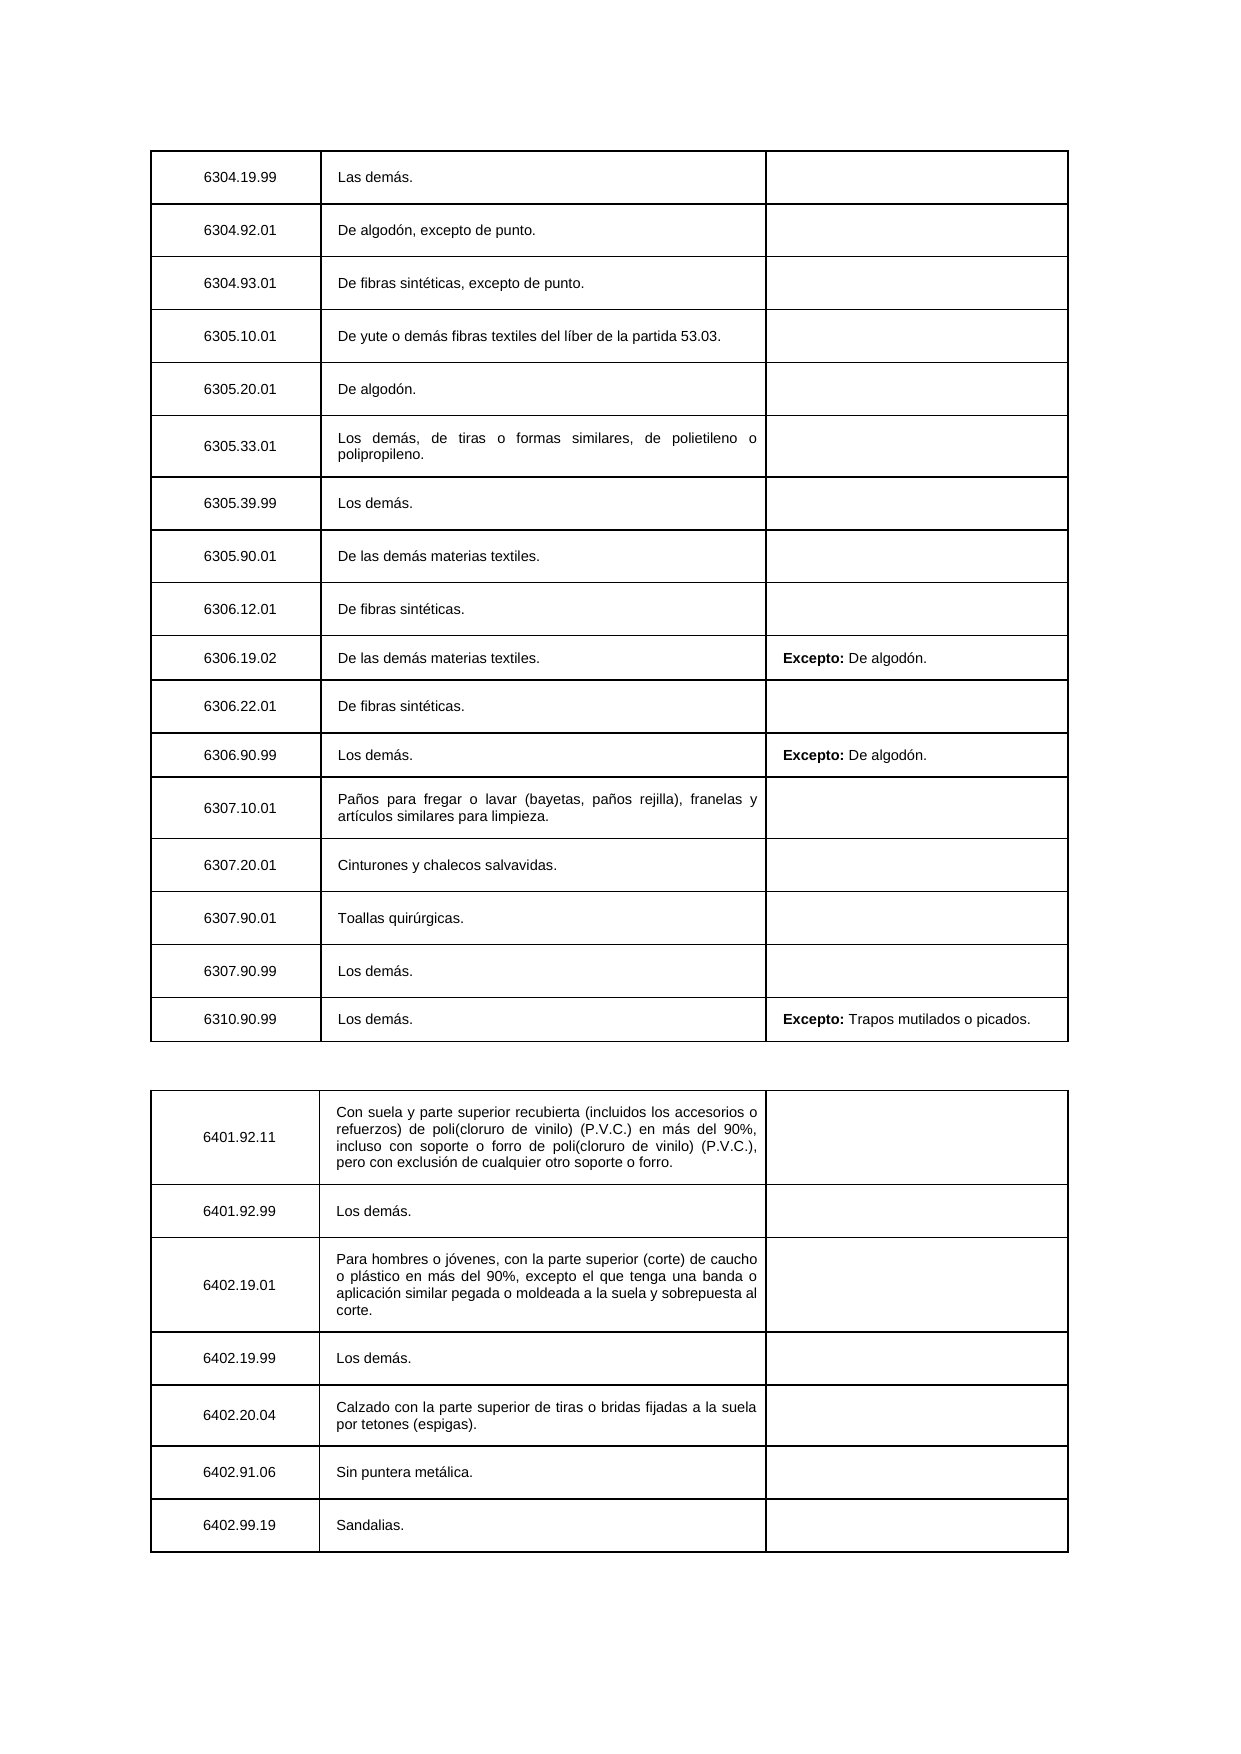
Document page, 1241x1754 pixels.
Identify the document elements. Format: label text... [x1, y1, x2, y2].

table_cell De fibras sintéticas. [322, 583, 765, 635]
table_cell De las demás materias textiles. [322, 636, 765, 679]
table_cell [767, 1447, 1067, 1498]
table_cell Los demás. [320, 1333, 765, 1384]
table_cell Excepto: De algodón. [767, 636, 1067, 679]
table_cell [767, 1238, 1067, 1331]
table_cell Las demás. [322, 152, 765, 203]
table_cell 6307.90.99 [152, 945, 320, 996]
table_cell 6304.92.01 [152, 205, 320, 256]
table_cell Los demás. [322, 734, 765, 776]
table_cell Los demás. [320, 1185, 765, 1237]
table_header 6401.92.11 [152, 1091, 319, 1184]
table_cell De fibras sintéticas, excepto de punto. [322, 257, 765, 309]
table_cell [767, 416, 1067, 476]
table_cell Toallas quirúrgicas. [322, 892, 765, 943]
table_cell 6307.20.01 [152, 839, 320, 891]
table_cell [767, 839, 1067, 891]
table_cell De fibras sintéticas. [322, 681, 765, 732]
table_cell Sin puntera metálica. [320, 1447, 765, 1498]
table_cell Cinturones y chalecos salvavidas. [322, 839, 765, 891]
table_cell 6305.10.01 [152, 310, 320, 362]
table_cell 6402.20.04 [152, 1386, 319, 1445]
table_cell De las demás materias textiles. [322, 531, 765, 582]
table_cell [767, 1500, 1067, 1551]
table_cell [767, 892, 1067, 943]
table_cell 6402.19.99 [152, 1333, 319, 1384]
table_cell Paños para fregar o lavar (bayetas, paños rejilla), franelas y artículos similares para limpieza. [322, 778, 765, 838]
table_cell [767, 945, 1067, 996]
table_cell [767, 205, 1067, 256]
table_cell [767, 363, 1067, 414]
table_cell 6402.91.06 [152, 1447, 319, 1498]
table_cell 6305.90.01 [152, 531, 320, 582]
table_cell 6304.93.01 [152, 257, 320, 309]
table_cell [767, 1386, 1067, 1445]
table_cell 6306.90.99 [152, 734, 320, 776]
table_cell 6304.19.99 [152, 152, 320, 203]
table_cell Calzado con la parte superior de tiras o bridas fijadas a la suela por tetones (espigas). [320, 1386, 765, 1445]
table_cell Excepto: Trapos mutilados o picados. [767, 998, 1067, 1041]
table_cell [767, 1185, 1067, 1237]
table_cell [767, 531, 1067, 582]
table_cell [767, 583, 1067, 635]
table_header [767, 1091, 1067, 1184]
table_cell [767, 681, 1067, 732]
table_cell 6307.10.01 [152, 778, 320, 838]
table_cell 6305.39.99 [152, 478, 320, 529]
table_cell 6307.90.01 [152, 892, 320, 943]
table_header Con suela y parte superior recubierta (incluidos los accesorios o refuerzos) de poli(cloruro de vinilo) (P.V.C.) en más del 90%, incluso con soporte o forro de poli(cloruro de vinilo) (P.V.C.), pero con exclusión de cualquier otro soporte o forro. [320, 1091, 765, 1184]
table_cell Los demás. [322, 945, 765, 996]
table_cell Excepto: De algodón. [767, 734, 1067, 776]
table_cell 6401.92.99 [152, 1185, 319, 1237]
table_cell De algodón, excepto de punto. [322, 205, 765, 256]
table_cell 6402.99.19 [152, 1500, 319, 1551]
table_cell 6306.22.01 [152, 681, 320, 732]
table_cell Para hombres o jóvenes, con la parte superior (corte) de caucho o plástico en más del 90%, excepto el que tenga una banda o aplicación similar pegada o moldeada a la suela y sobrepuesta al corte. [320, 1238, 765, 1331]
table_cell 6310.90.99 [152, 998, 320, 1041]
table_cell [767, 257, 1067, 309]
table_cell Los demás. [322, 478, 765, 529]
table_cell 6305.33.01 [152, 416, 320, 476]
table_cell 6305.20.01 [152, 363, 320, 414]
table_cell De yute o demás fibras textiles del líber de la partida 53.03. [322, 310, 765, 362]
table_cell [767, 478, 1067, 529]
table_cell [767, 152, 1067, 203]
table_cell Los demás, de tiras o formas similares, de polietileno o polipropileno. [322, 416, 765, 476]
table_cell [767, 1333, 1067, 1384]
table_cell De algodón. [322, 363, 765, 414]
table_cell [767, 778, 1067, 838]
table_cell Los demás. [322, 998, 765, 1041]
table_cell 6306.12.01 [152, 583, 320, 635]
table_cell [767, 310, 1067, 362]
table_cell 6306.19.02 [152, 636, 320, 679]
table_cell Sandalias. [320, 1500, 765, 1551]
table_cell 6402.19.01 [152, 1238, 319, 1331]
